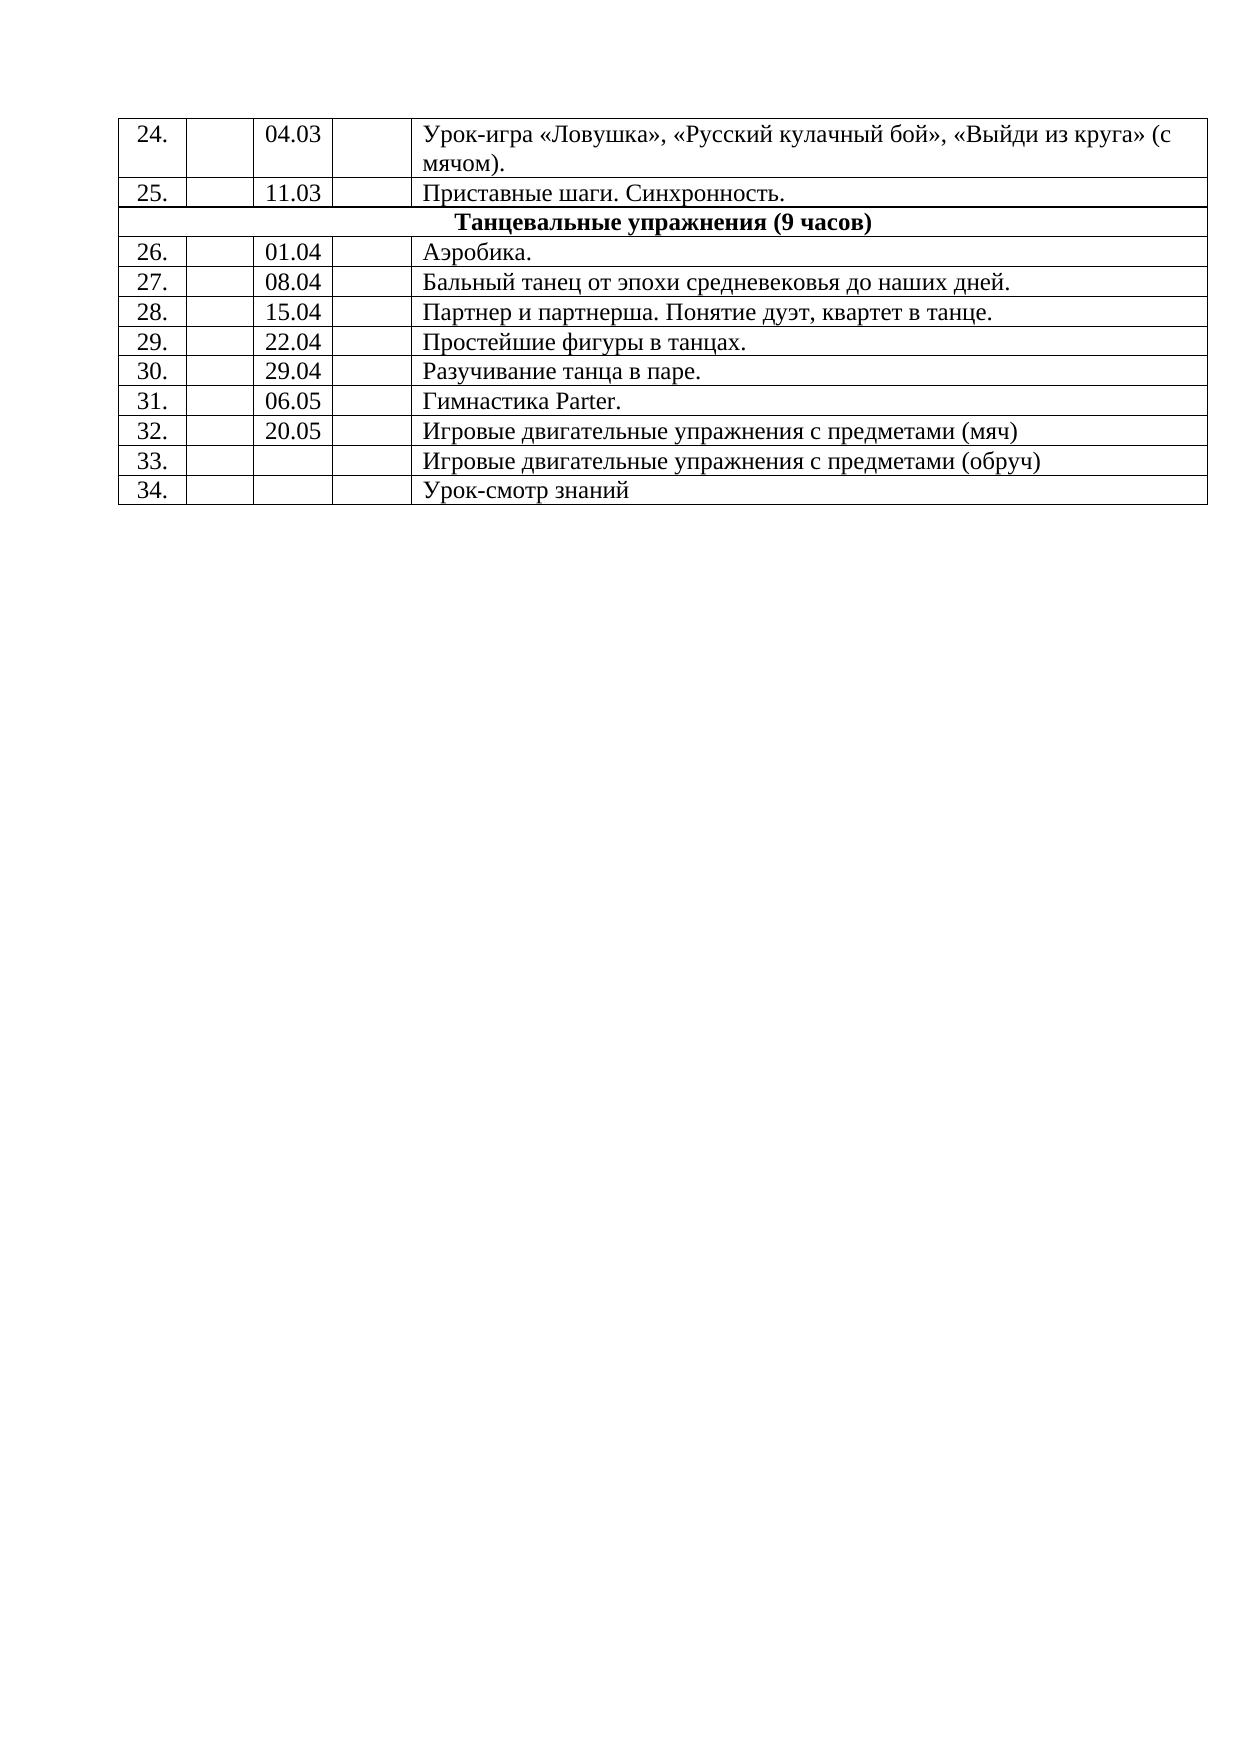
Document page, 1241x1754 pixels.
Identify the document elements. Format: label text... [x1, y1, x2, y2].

table_cell 27. [119, 267, 186, 296]
table_cell 01.04 [254, 237, 332, 266]
table_cell [333, 446, 411, 474]
table_cell [187, 267, 253, 296]
table_cell Аэробика. [412, 237, 1207, 266]
table_cell [333, 416, 411, 445]
table_cell Приставные шаги. Синхронность. [412, 178, 1207, 206]
table_cell 25. [119, 178, 186, 206]
table_cell [187, 476, 253, 504]
table_cell 31. [119, 386, 186, 415]
table_cell 06.05 [254, 386, 332, 415]
table_cell 08.04 [254, 267, 332, 296]
table_cell 33. [119, 446, 186, 474]
table_cell 32. [119, 416, 186, 445]
table_cell 29.04 [254, 356, 332, 385]
table_cell [333, 356, 411, 385]
table_cell [333, 119, 411, 177]
table_cell Танцевальные упражнения (9 часов) [119, 208, 1207, 236]
table_cell [254, 446, 332, 474]
table_cell Гимнастика Parter. [412, 386, 1207, 415]
table_cell [187, 327, 253, 355]
table_cell Бальный танец от эпохи средневековья до наших дней. [412, 267, 1207, 296]
table_cell [333, 267, 411, 296]
table_cell Разучивание танца в паре. [412, 356, 1207, 385]
table_cell [187, 416, 253, 445]
table_cell 15.04 [254, 297, 332, 326]
table_cell [187, 178, 253, 206]
table_cell [333, 476, 411, 504]
table_cell [187, 119, 253, 177]
table_cell [254, 476, 332, 504]
table_cell [187, 297, 253, 326]
table_cell Игровые двигательные упражнения с предметами (мяч) [412, 416, 1207, 445]
table_cell [187, 356, 253, 385]
table_cell 28. [119, 297, 186, 326]
table_cell [333, 297, 411, 326]
table_cell 24. [119, 119, 186, 177]
table_cell [333, 386, 411, 415]
table_cell 30. [119, 356, 186, 385]
table_cell Игровые двигательные упражнения с предметами (обруч) [412, 446, 1207, 474]
table_cell 11.03 [254, 178, 332, 206]
table_cell 29. [119, 327, 186, 355]
table_cell [187, 386, 253, 415]
table_cell 20.05 [254, 416, 332, 445]
table_cell Партнер и партнерша. Понятие дуэт, квартет в танце. [412, 297, 1207, 326]
table_cell [333, 327, 411, 355]
table_cell Урок-игра «Ловушка», «Русский кулачный бой», «Выйди из круга» (с мячом). [412, 119, 1207, 177]
table_cell [333, 178, 411, 206]
table_cell [187, 237, 253, 266]
table_cell [333, 237, 411, 266]
table_cell 04.03 [254, 119, 332, 177]
table_cell Простейшие фигуры в танцах. [412, 327, 1207, 355]
table_cell 22.04 [254, 327, 332, 355]
table_cell 34. [119, 476, 186, 504]
table_cell 26. [119, 237, 186, 266]
table_cell [187, 446, 253, 474]
table_cell Урок-смотр знаний [412, 476, 1207, 504]
